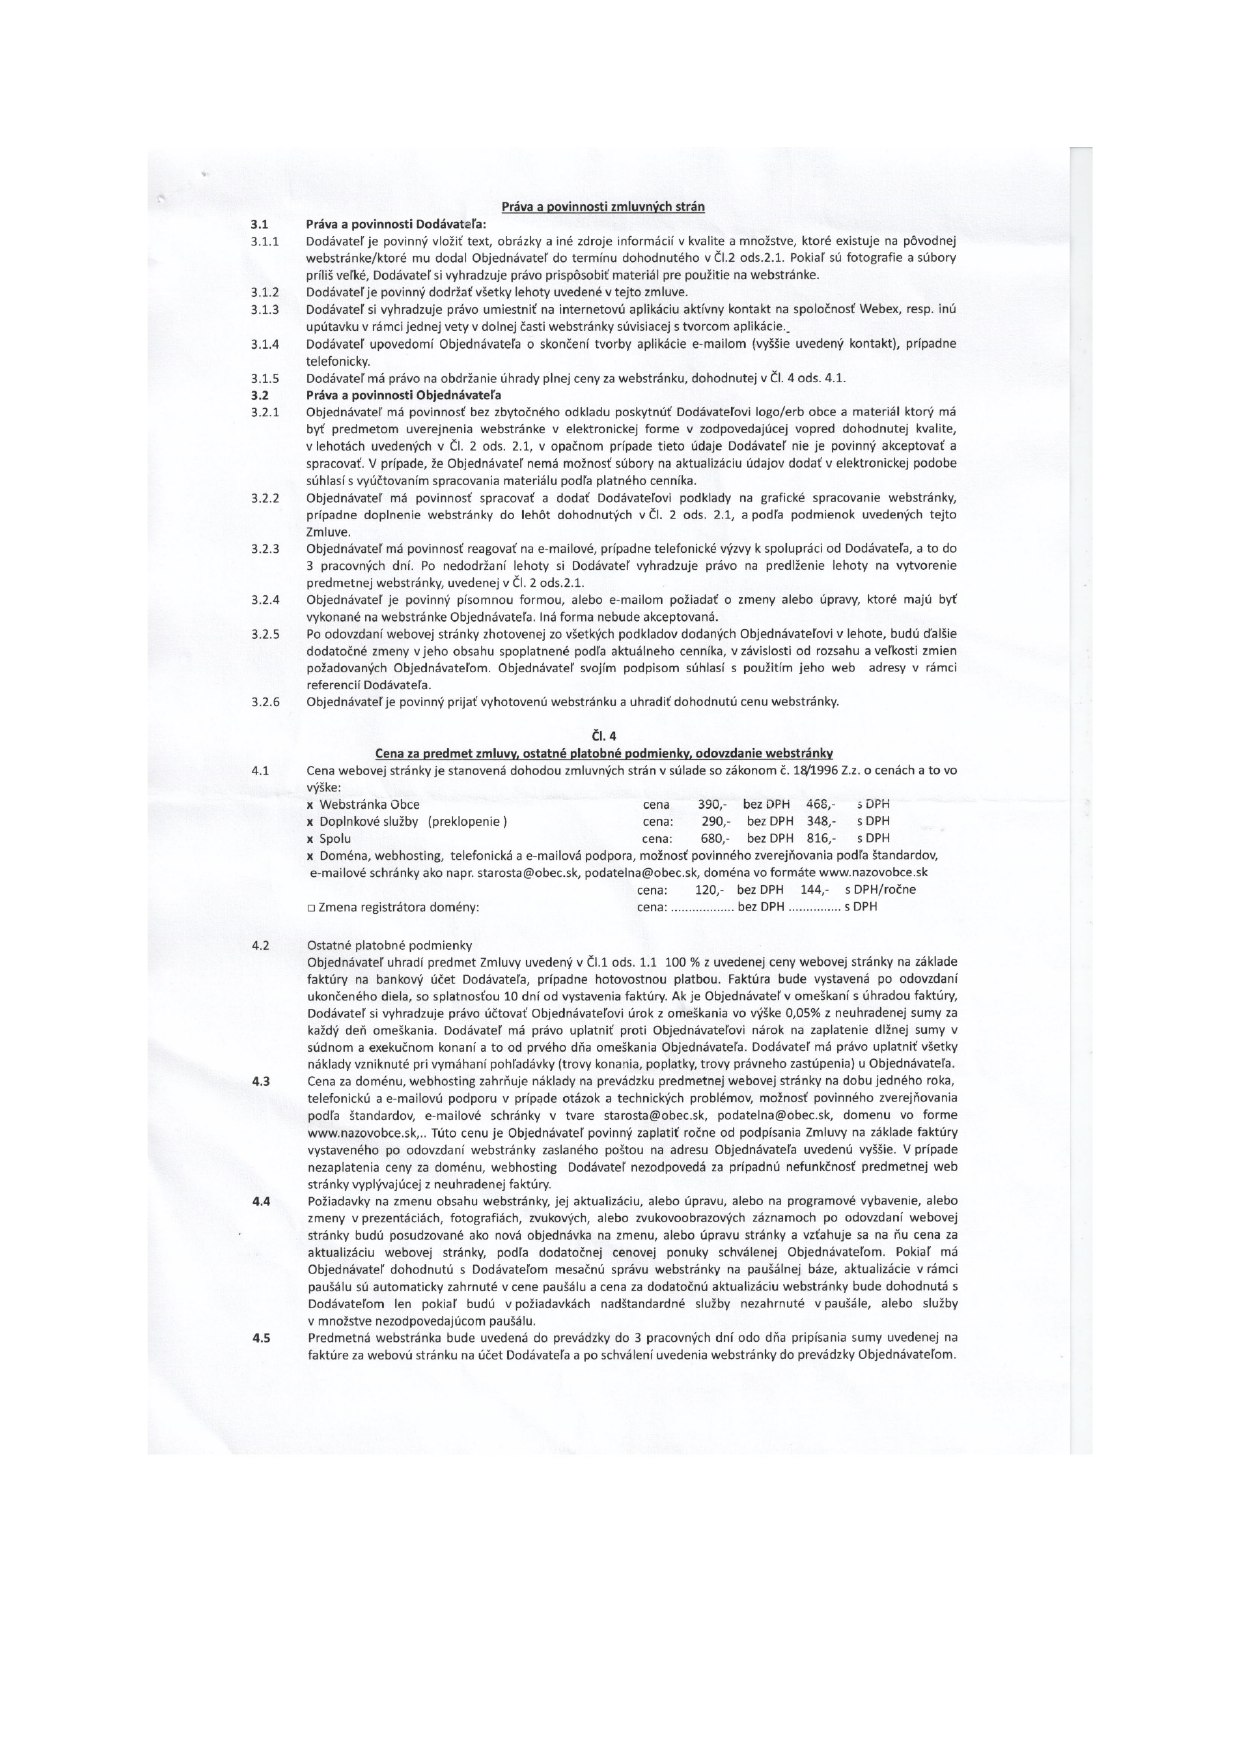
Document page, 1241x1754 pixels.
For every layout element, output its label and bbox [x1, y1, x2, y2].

picture [147, 147, 1093, 1467]
